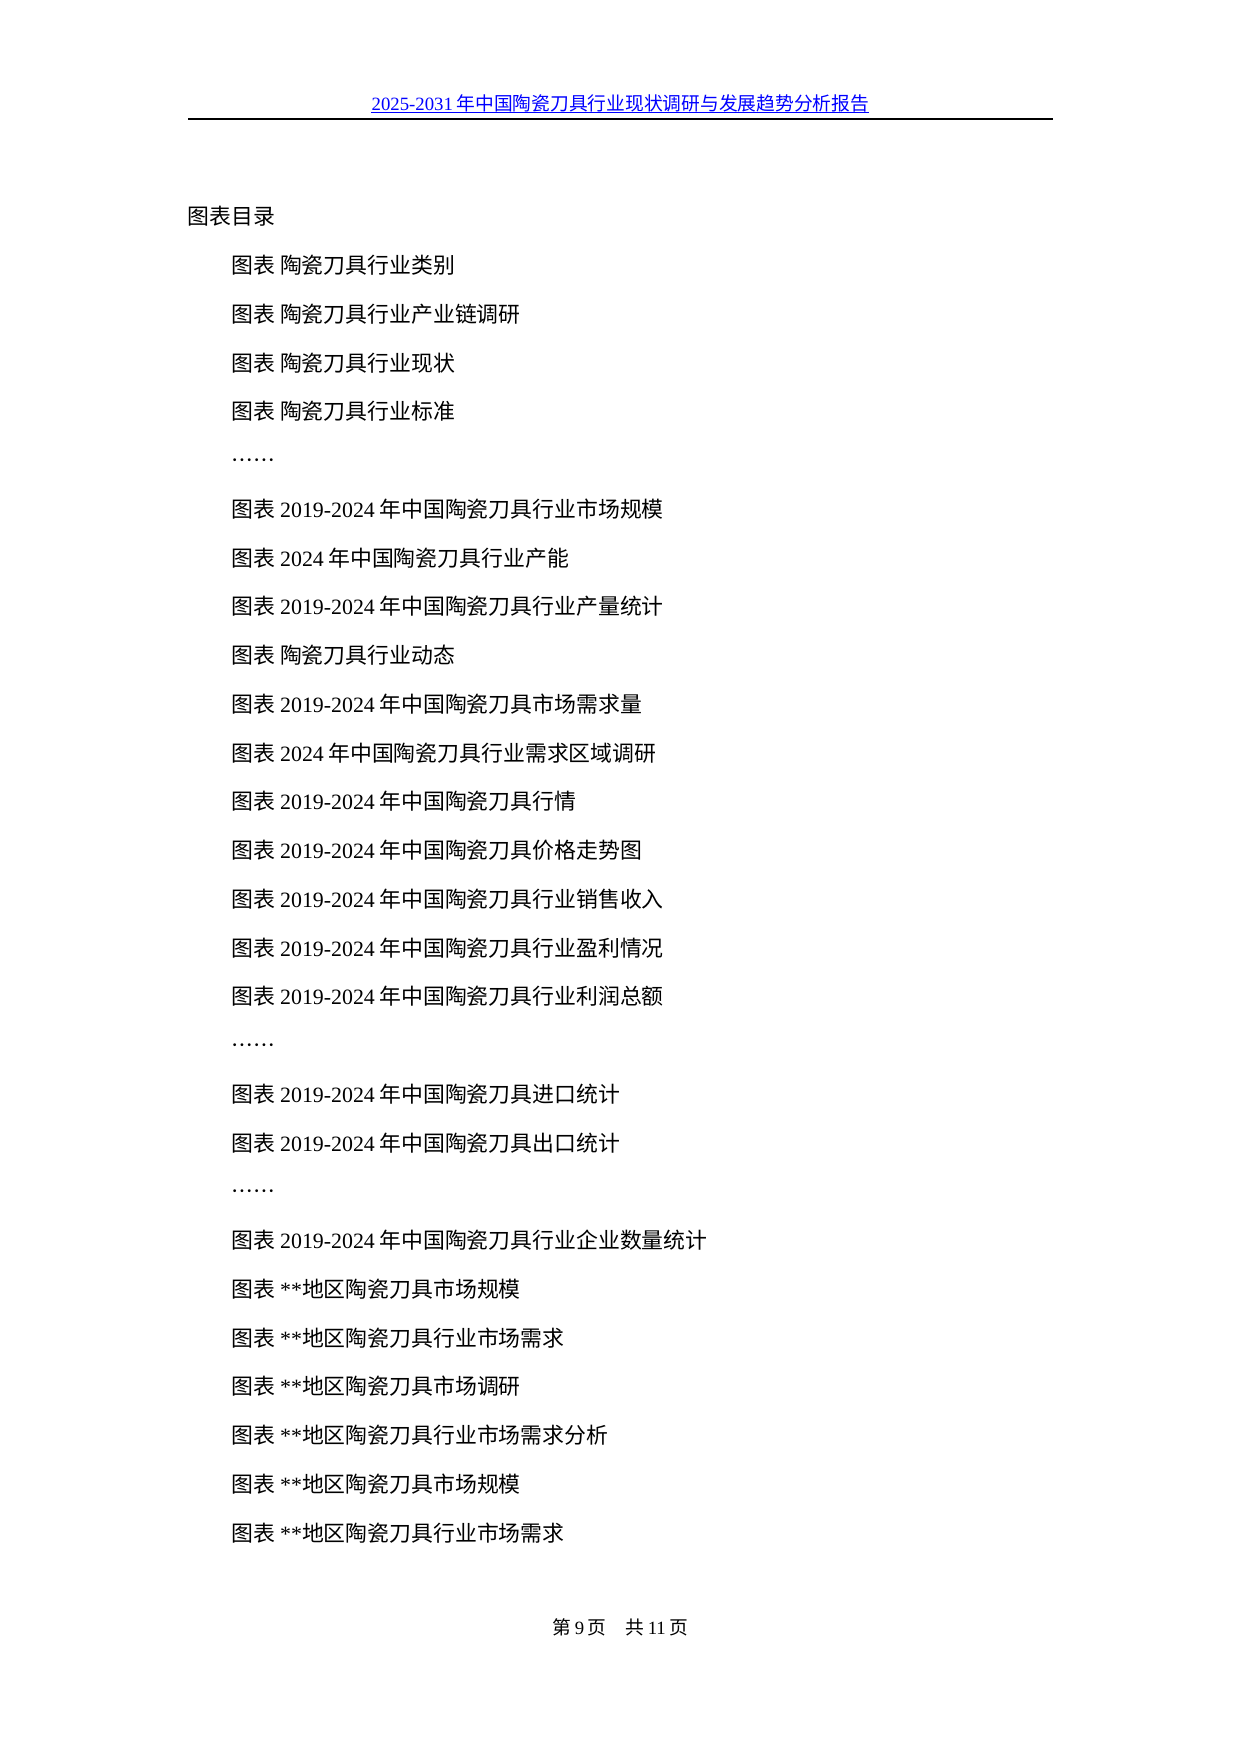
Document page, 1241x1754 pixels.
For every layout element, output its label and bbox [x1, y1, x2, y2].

text [187, 150, 1053, 1548]
